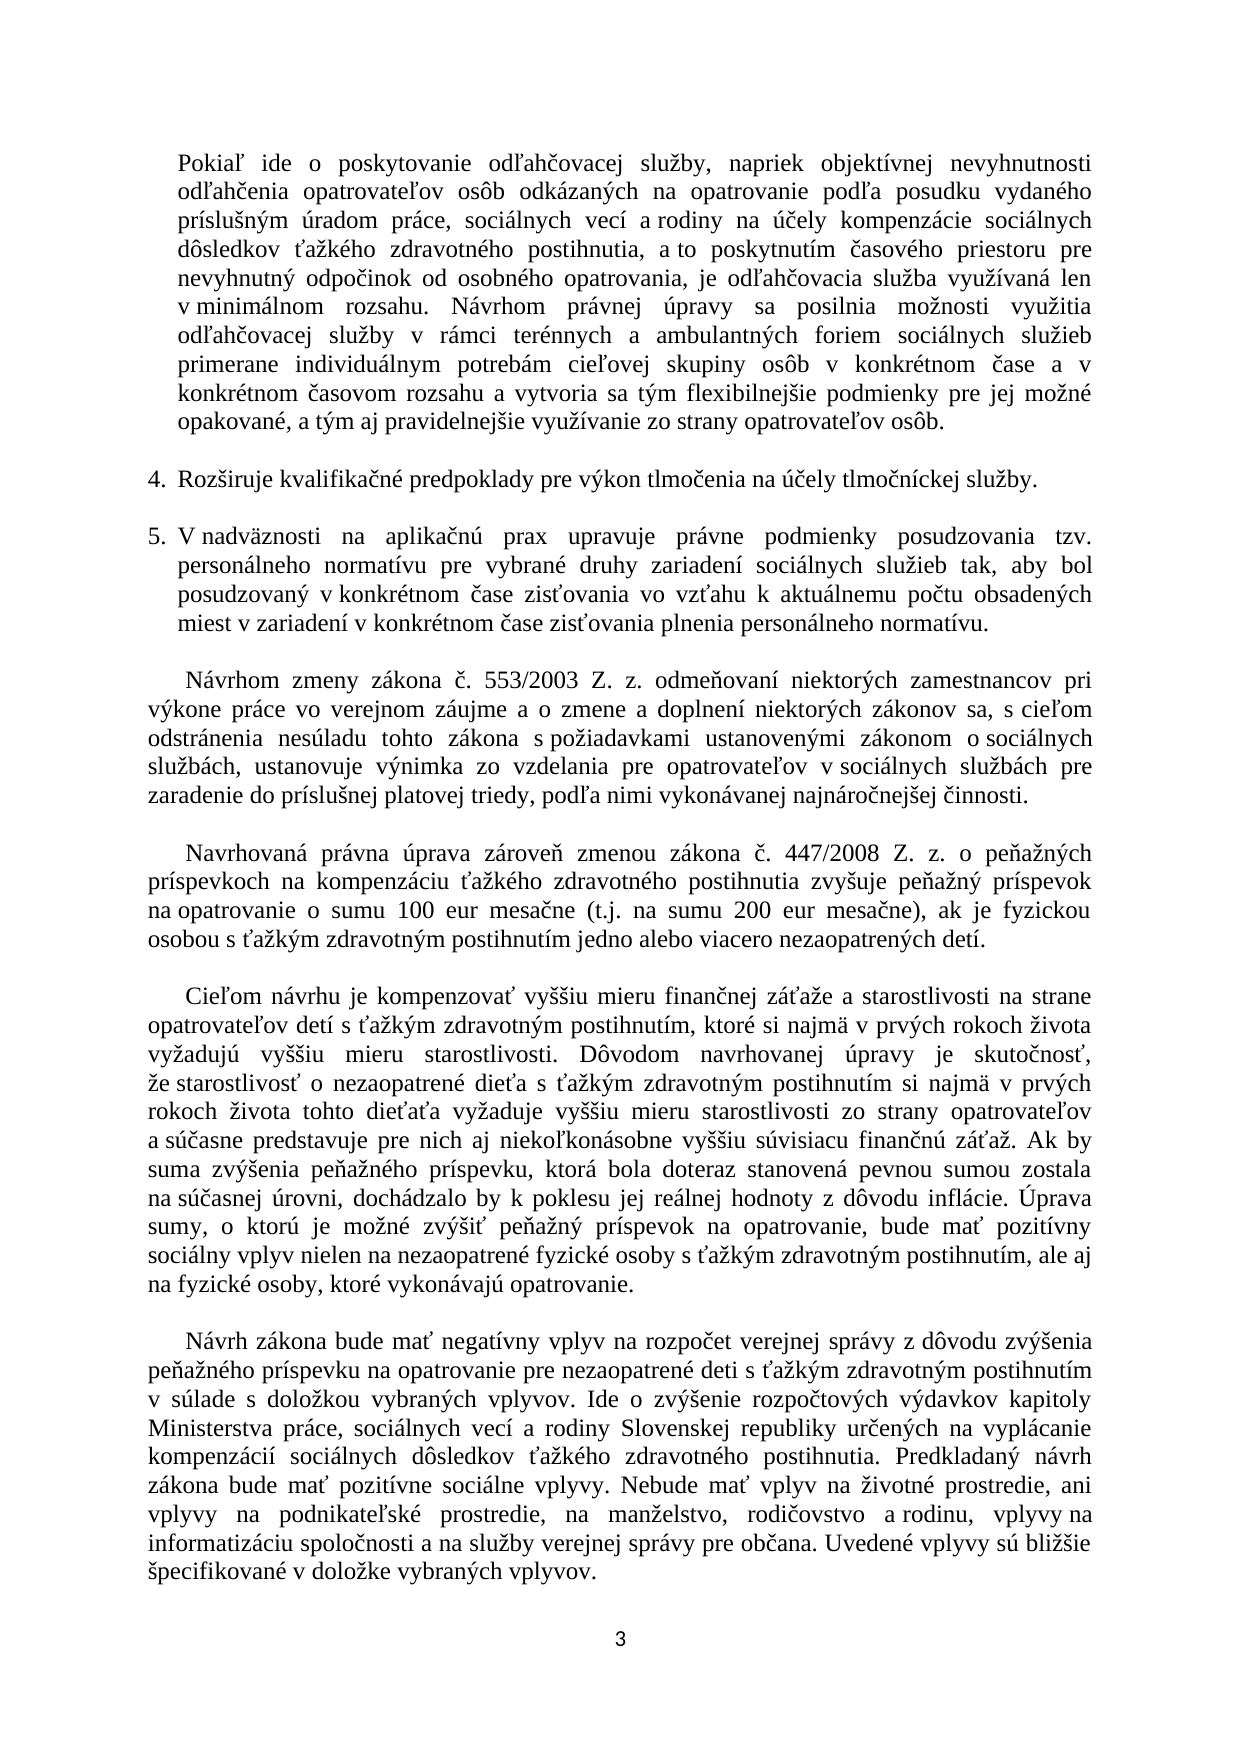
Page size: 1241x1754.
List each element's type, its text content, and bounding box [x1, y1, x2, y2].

text Návrhom zmeny zákona č. 553/2003 Z. z. odmeňovaní niektorých zamestnancov pri výkone práce vo verejnom záujme a o zmene a doplnení niektorých zákonov sa, s cieľom odstránenia nesúladu tohto zákona s požiadavkami ustanovenými zákonom o sociálnych službách, ustanovuje výnimka zo vzdelania pre opatrovateľov v sociálnych službách pre zaradenie do príslušnej platovej triedy, podľa nimi vykonávanej najnáročnejšej činnosti. [148, 665, 1092, 809]
text Návrh zákona bude mať negatívny vplyv na rozpočet verejnej správy z dôvodu zvýšenia peňažného príspevku na opatrovanie pre nezaopatrené deti s ťažkým zdravotným postihnutím v súlade s doložkou vybraných vplyvov. Ide o zvýšenie rozpočtových výdavkov kapitoly Ministerstva práce, sociálnych vecí a rodiny Slovenskej republiky určených na vyplácanie kompenzácií sociálnych dôsledkov ťažkého zdravotného postihnutia. Predkladaný návrh zákona bude mať pozitívne sociálne vplyvy. Nebude mať vplyv na životné prostredie, ani vplyvy na podnikateľské prostredie, na manželstvo, rodičovstvo a rodinu, vplyvy na informatizáciu spoločnosti a na služby verejnej správy pre občana. Uvedené vplyvy sú bližšie špecifikované v doložke vybraných vplyvov. [148, 1326, 1092, 1585]
list V nadväznosti na aplikačnú prax upravuje právne podmienky posudzovania tzv. personálneho normatívu pre vybrané druhy zariadení sociálnych služieb tak, aby bol posudzovaný v konkrétnom čase zisťovania vo vzťahu k aktuálnemu počtu obsadených miest v zariadení v konkrétnom čase zisťovania plnenia personálneho normatívu. [148, 521, 1092, 636]
text Navrhovaná právna úprava zároveň zmenou zákona č. 447/2008 Z. z. o peňažných príspevkoch na kompenzáciu ťažkého zdravotného postihnutia zvyšuje peňažný príspevok na opatrovanie o sumu 100 eur mesačne (t.j. na sumu 200 eur mesačne), ak je fyzickou osobou s ťažkým zdravotným postihnutím jedno alebo viacero nezaopatrených detí. [148, 838, 1092, 953]
list Rozširuje kvalifikačné predpoklady pre výkon tlmočenia na účely tlmočníckej služby. [148, 464, 1092, 493]
text Pokiaľ ide o poskytovanie odľahčovacej služby, napriek objektívnej nevyhnutnosti odľahčenia opatrovateľov osôb odkázaných na opatrovanie podľa posudku vydaného príslušným úradom práce, sociálnych vecí a rodiny na účely kompenzácie sociálnych dôsledkov ťažkého zdravotného postihnutia, a to poskytnutím časového priestoru pre nevyhnutný odpočinok od osobného opatrovania, je odľahčovacia služba využívaná len v minimálnom rozsahu. Návrhom právnej úpravy sa posilnia možnosti využitia odľahčovacej služby v rámci terénnych a ambulantných foriem sociálnych služieb primerane individuálnym potrebám cieľovej skupiny osôb v konkrétnom čase a v konkrétnom časovom rozsahu a vytvoria sa tým flexibilnejšie podmienky pre jej možné opakované, a tým aj pravidelnejšie využívanie zo strany opatrovateľov osôb. [177, 148, 1092, 435]
text Cieľom návrhu je kompenzovať vyššiu mieru finančnej záťaže a starostlivosti na strane opatrovateľov detí s ťažkým zdravotným postihnutím, ktoré si najmä v prvých rokoch života vyžadujú vyššiu mieru starostlivosti. Dôvodom navrhovanej úpravy je skutočnosť, že starostlivosť o nezaopatrené dieťa s ťažkým zdravotným postihnutím si najmä v prvých rokoch života tohto dieťaťa vyžaduje vyššiu mieru starostlivosti zo strany opatrovateľov a súčasne predstavuje pre nich aj niekoľkonásobne vyššiu súvisiacu finančnú záťaž. Ak by suma zvýšenia peňažného príspevku, ktorá bola doteraz stanovená pevnou sumou zostala na súčasnej úrovni, dochádzalo by k poklesu jej reálnej hodnoty z dôvodu inflácie. Úprava sumy, o ktorú je možné zvýšiť peňažný príspevok na opatrovanie, bude mať pozitívny sociálny vplyv nielen na nezaopatrené fyzické osoby s ťažkým zdravotným postihnutím, ale aj na fyzické osoby, ktoré vykonávajú opatrovanie. [148, 981, 1092, 1298]
